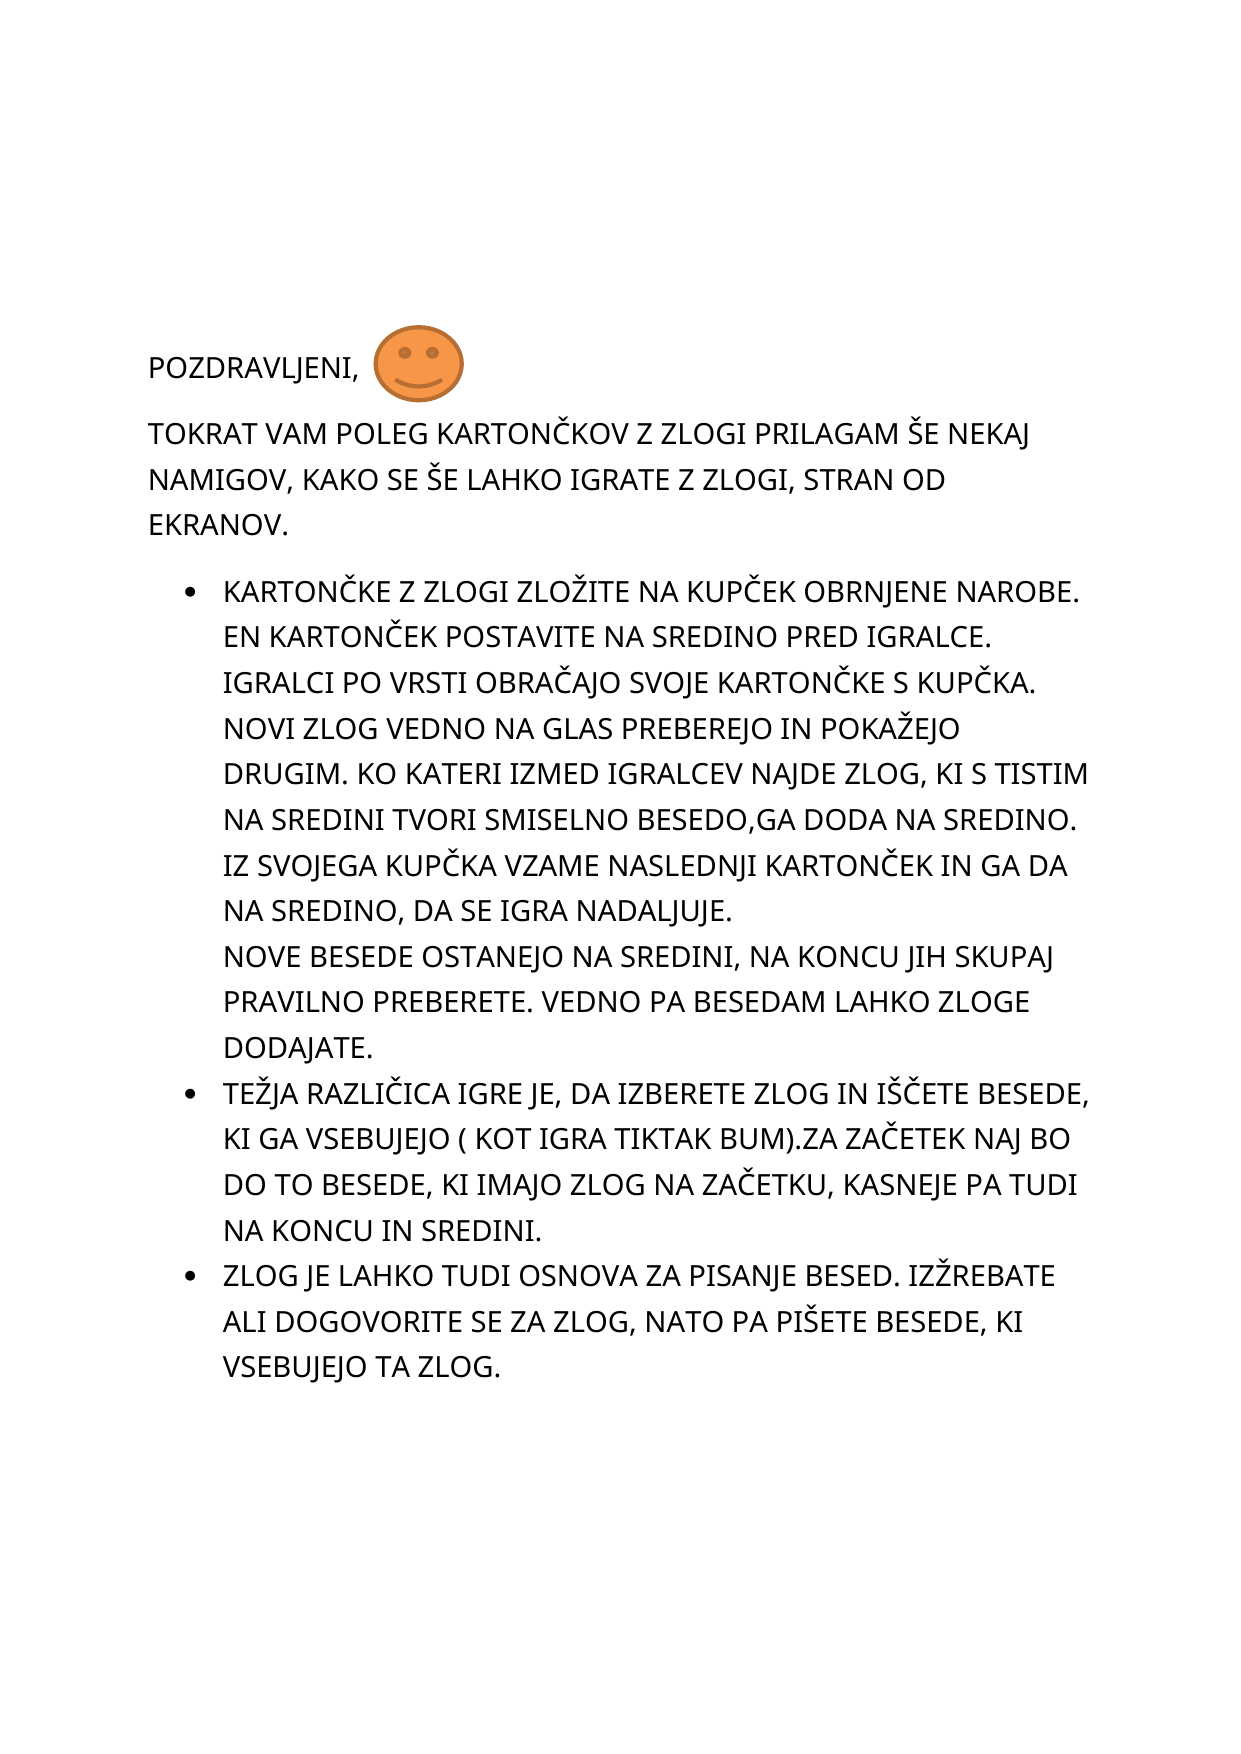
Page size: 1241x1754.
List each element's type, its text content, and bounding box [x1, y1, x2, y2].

list KARTONČKE Z ZLOGI ZLOŽITE NA KUPČEK OBRNJENE NAROBE. EN KARTONČEK POSTAVITE NA SREDINO PRED IGRALCE. IGRALCI PO VRSTI OBRAČAJO SVOJE KARTONČKE S KUPČKA. NOVI ZLOG VEDNO NA GLAS PREBEREJO IN POKAŽEJO DRUGIM. KO KATERI IZMED IGRALCEV NAJDE ZLOG, KI S TISTIM NA SREDINI TVORI SMISELNO BESEDO,GA DODA NA SREDINO. IZ SVOJEGA KUPČKA VZAME NASLEDNJI KARTONČEK IN GA DA NA SREDINO, DA SE IGRA NADALJUJE. [185, 571, 1093, 930]
list ZLOG JE LAHKO TUDI OSNOVA ZA PISANJE BESED. IZŽREBATE ALI DOGOVORITE SE ZA ZLOG, NATO PA PIŠETE BESEDE, KI VSEBUJEJO TA ZLOG. [185, 1256, 1093, 1386]
text TOKRAT VAM POLEG KARTONČKOV Z ZLOGI PRILAGAM ŠE NEKAJ NAMIGOV, KAKO SE ŠE LAHKO IGRATE Z ZLOGI, STRAN OD EKRANOV. [148, 413, 1093, 544]
text POZDRAVLJENI, [456, 347, 1093, 387]
list NOVE BESEDE OSTANEJO NA SREDINI, NA KONCU JIH SKUPAJ PRAVILNO PREBERETE. VEDNO PA BESEDAM LAHKO ZLOGE DODAJATE. [223, 936, 1093, 1067]
text POZDRAVLJENI, [148, 347, 381, 387]
list TEŽJA RAZLIČICA IGRE JE, DA IZBERETE ZLOG IN IŠČETE BESEDE, KI GA VSEBUJEJO ( KOT IGRA TIKTAK BUM).ZA ZAČETEK NAJ BO DO TO BESEDE, KI IMAJO ZLOG NA ZAČETKU, KASNEJE PA TUDI NA KONCU IN SREDINI. [185, 1073, 1093, 1249]
